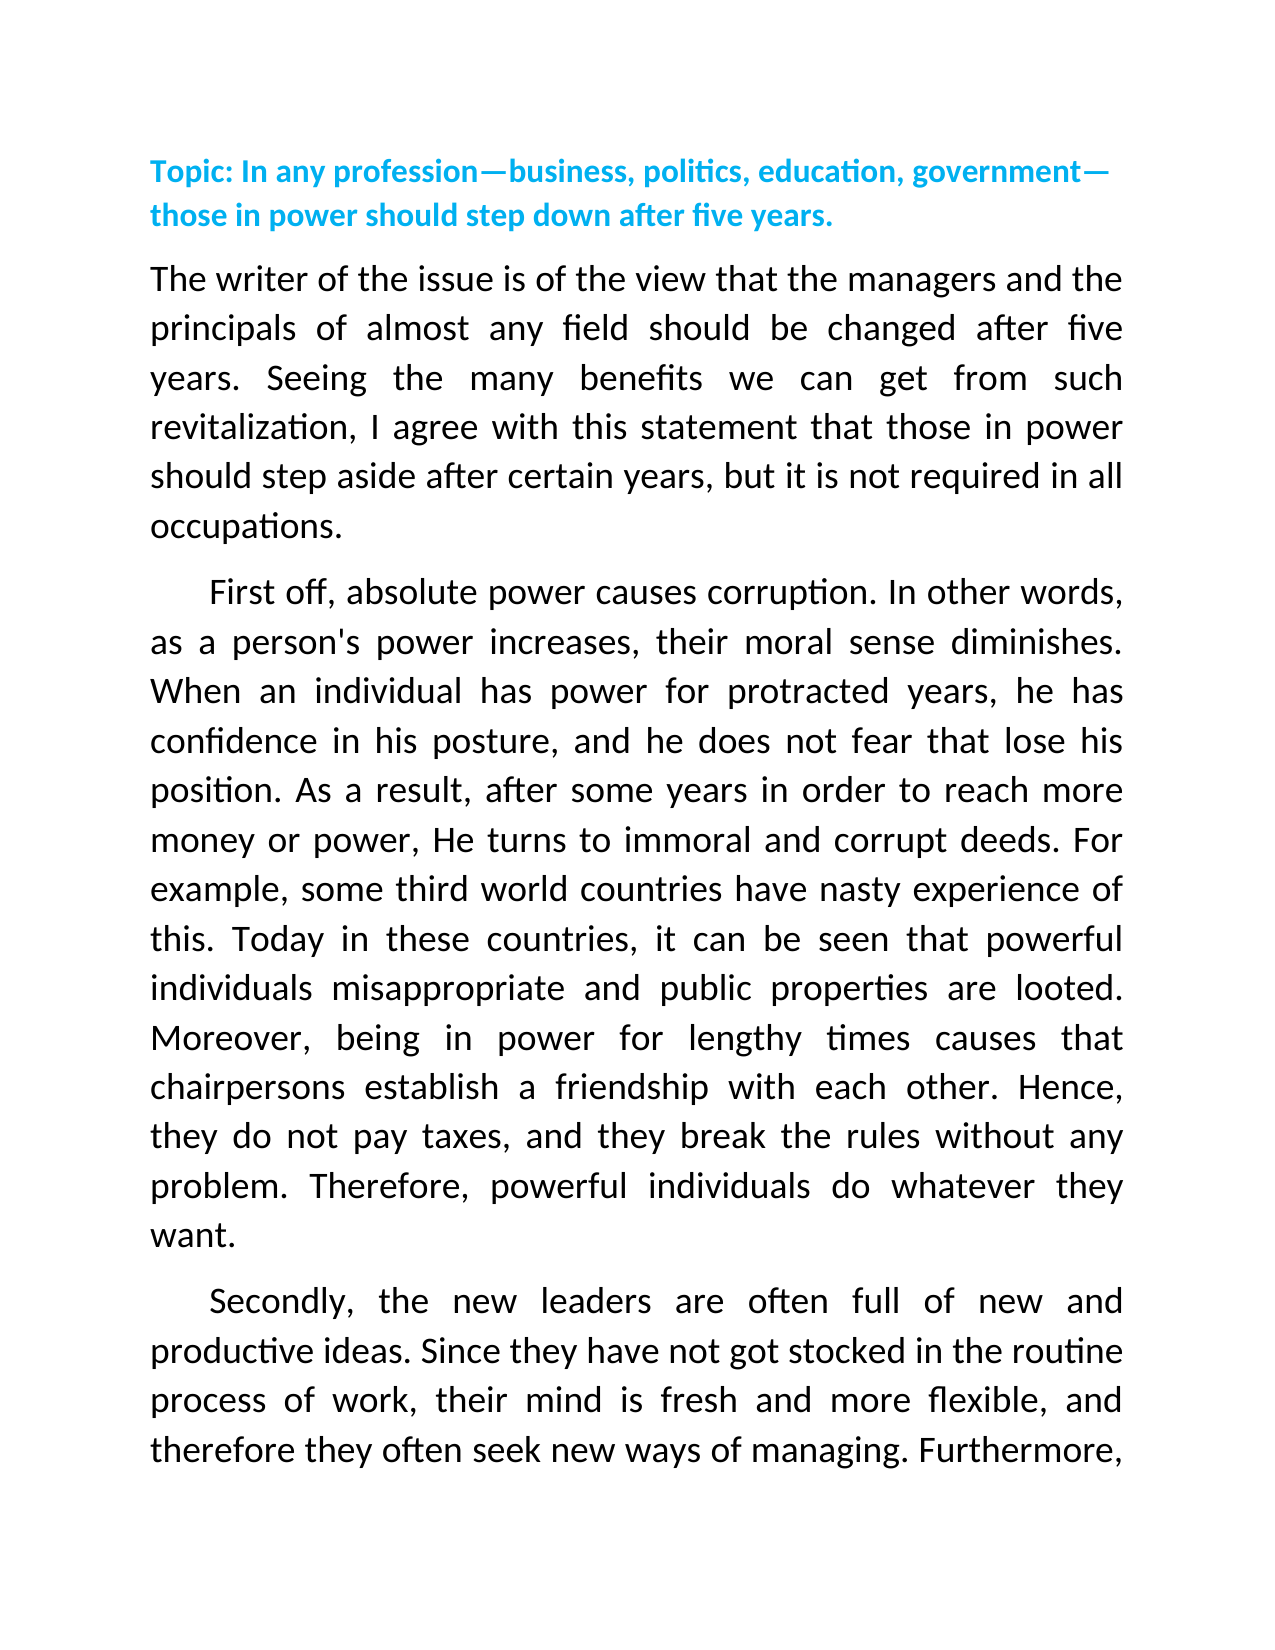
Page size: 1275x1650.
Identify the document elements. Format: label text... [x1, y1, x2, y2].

text Topic: In any profession—business, politics, education, government—those in power should step down after five years. [150, 150, 1125, 235]
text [150, 1277, 1125, 1472]
text First off, absolute power causes corruption. In other words, as a person's power increases, their moral sense diminishes. When an individual has power for protracted years, he has confidence in his posture, and he does not fear that lose his position. As a result, after some years in order to reach more money or power, He turns to immoral and corrupt deeds. For example, some third world countries have nasty experience of this. Today in these countries, it can be seen that powerful individuals misappropriate and public properties are looted. Moreover, being in power for lengthy times causes that chairpersons establish a friendship with each other. Hence, they do not pay taxes, and they break the rules without any problem. Therefore, powerful individuals do whatever they want. [150, 568, 1125, 1257]
text The writer of the issue is of the view that the managers and the principals of almost any field should be changed after five years. Seeing the many benefits we can get from such revitalization, I agree with this statement that those in power should step aside after certain years, but it is not required in all occupations. [150, 254, 1125, 548]
